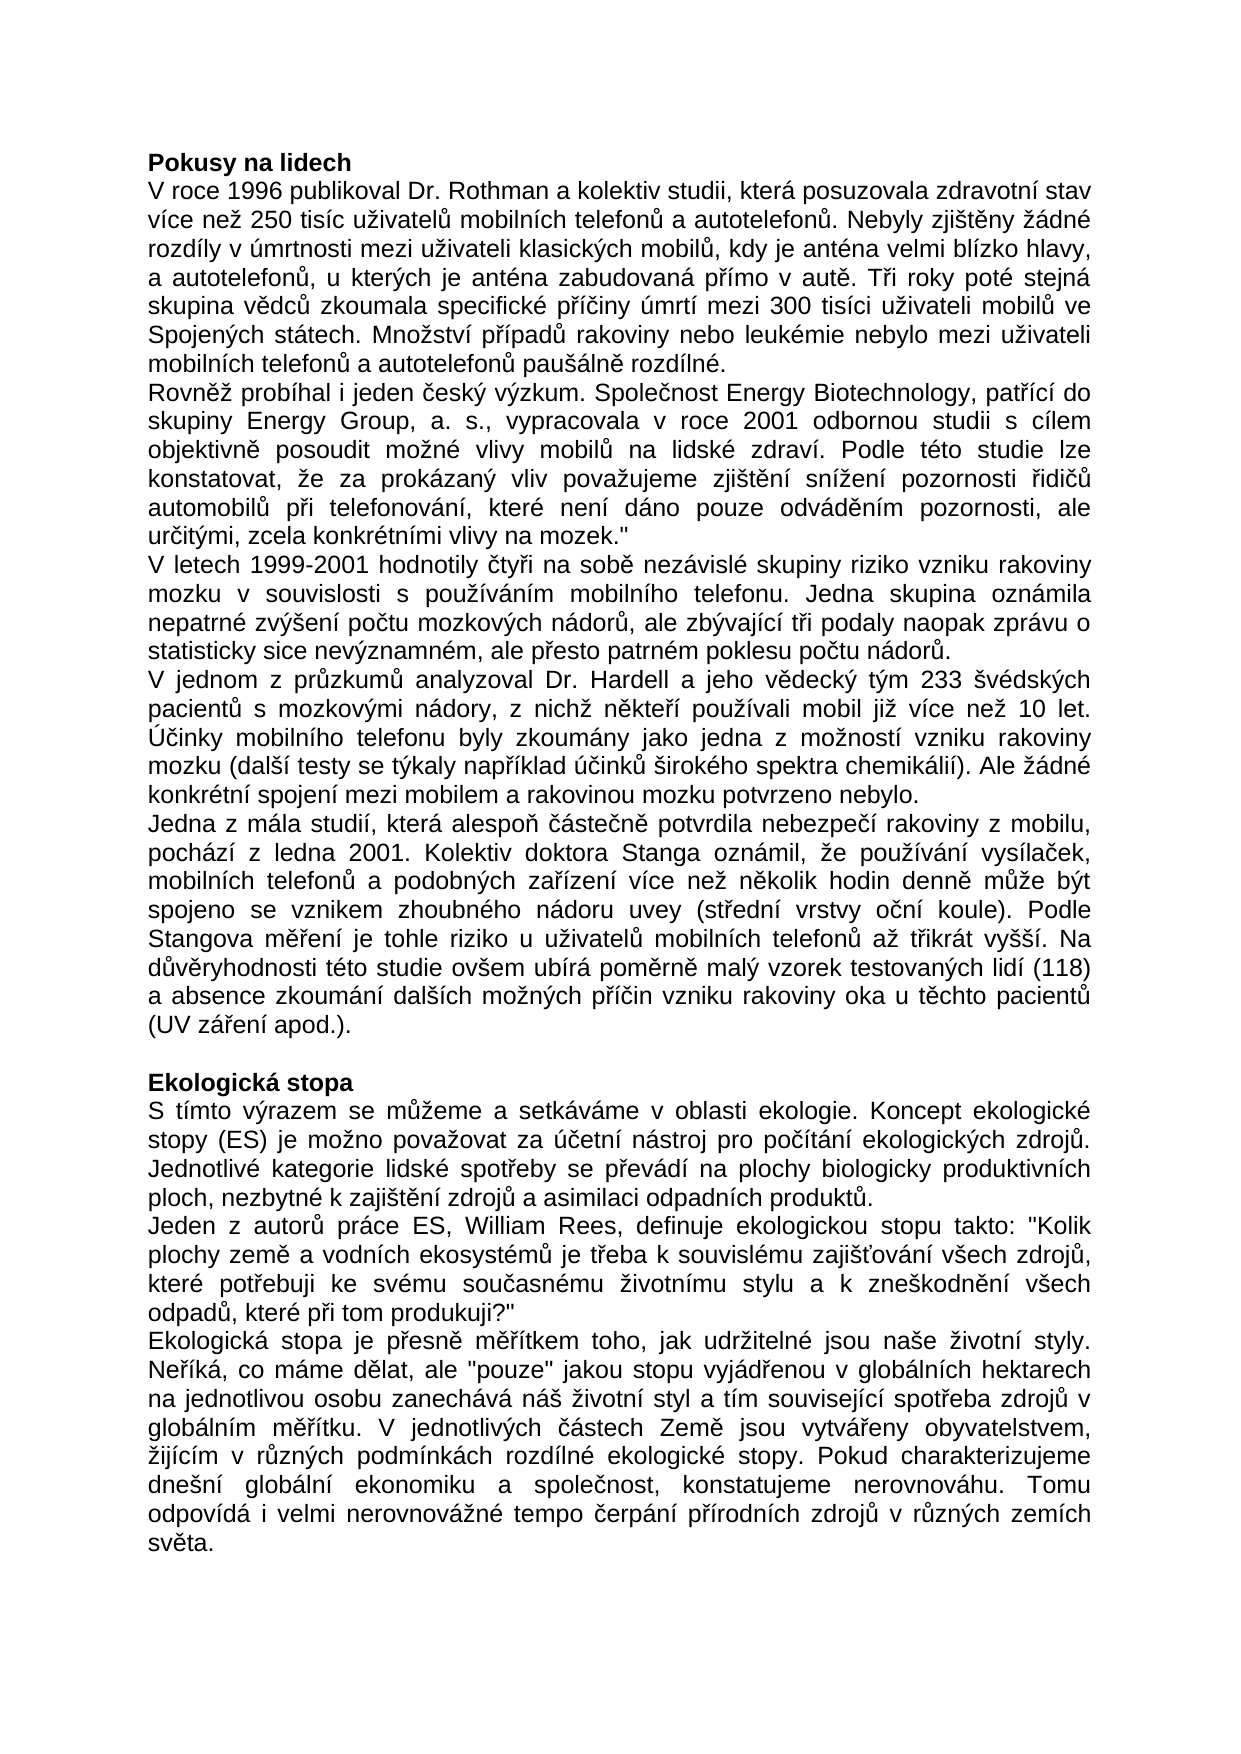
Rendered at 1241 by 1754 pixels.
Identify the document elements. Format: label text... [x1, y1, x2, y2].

text Jedna z mála studií, která alespoň částečně potvrdila nebezpečí rakoviny z mobilu, pochází z ledna 2001. Kolektiv doktora Stanga oznámil, že používání vysílaček, mobilních telefonů a podobných zařízení více než několik hodin denně může být spojeno se vznikem zhoubného nádoru uvey (střední vrstvy oční koule). Podle Stangova měření je tohle riziko u uživatelů mobilních telefonů až třikrát vyšší. Na důvěryhodnosti této studie ovšem ubírá poměrně malý vzorek testovaných lidí (118) a absence zkoumání dalších možných příčin vzniku rakoviny oka u těchto pacientů (UV záření apod.). [148, 809, 1093, 1039]
text V jednom z průzkumů analyzoval Dr. Hardell a jeho vědecký tým 233 švédských pacientů s mozkovými nádory, z nichž někteří používali mobil již více než 10 let. Účinky mobilního telefonu byly zkoumány jako jedna z možností vzniku rakoviny mozku (další testy se týkaly například účinků širokého spektra chemikálií). Ale žádné konkrétní spojení mezi mobilem a rakovinou mozku potvrzeno nebylo. [148, 665, 1093, 809]
text Pokusy na lidech [148, 148, 1093, 176]
text Rovněž probíhal i jeden český výzkum. Společnost Energy Biotechnology, patřící do skupiny Energy Group, a. s., vypracovala v roce 2001 odbornou studii s cílem objektivně posoudit možné vlivy mobilů na lidské zdraví. Podle této studie lze konstatovat, že za prokázaný vliv považujeme zjištění snížení pozornosti řidičů automobilů při telefonování, které není dáno pouze odváděním pozornosti, ale určitými, zcela konkrétními vlivy na mozek." [148, 378, 1093, 550]
text Jeden z autorů práce ES, William Rees, definuje ekologickou stopu takto: "Kolik plochy země a vodních ekosystémů je třeba k souvislému zajišťování všech zdrojů, které potřebuji ke svému současnému životnímu stylu a k zneškodnění všech odpadů, které při tom produkuji?" [148, 1211, 1093, 1326]
text S tímto výrazem se můžeme a setkáváme v oblasti ekologie. Koncept ekologické stopy (ES) je možno považovat za účetní nástroj pro počítání ekologických zdrojů. Jednotlivé kategorie lidské spotřeby se převádí na plochy biologicky produktivních ploch, nezbytné k zajištění zdrojů a asimilaci odpadních produktů. [148, 1096, 1093, 1211]
text Ekologická stopa [148, 1068, 1093, 1096]
text V letech 1999-2001 hodnotily čtyři na sobě nezávislé skupiny riziko vzniku rakoviny mozku v souvislosti s používáním mobilního telefonu. Jedna skupina oznámila nepatrné zvýšení počtu mozkových nádorů, ale zbývající tři podaly naopak zprávu o statisticky sice nevýznamném, ale přesto patrném poklesu počtu nádorů. [148, 550, 1093, 665]
text Ekologická stopa je přesně měřítkem toho, jak udržitelné jsou naše životní styly. Neříká, co máme dělat, ale "pouze" jakou stopu vyjádřenou v globálních hektarech na jednotlivou osobu zanechává náš životní styl a tím související spotřeba zdrojů v globálním měřítku. V jednotlivých částech Země jsou vytvářeny obyvatelstvem, žijícím v různých podmínkách rozdílné ekologické stopy. Pokud charakterizujeme dnešní globální ekonomiku a společnost, konstatujeme nerovnováhu. Tomu odpovídá i velmi nerovnovážné tempo čerpání přírodních zdrojů v různých zemích světa. [148, 1326, 1093, 1556]
text V roce 1996 publikoval Dr. Rothman a kolektiv studii, která posuzovala zdravotní stav více než 250 tisíc uživatelů mobilních telefonů a autotelefonů. Nebyly zjištěny žádné rozdíly v úmrtnosti mezi uživateli klasických mobilů, kdy je anténa velmi blízko hlavy, a autotelefonů, u kterých je anténa zabudovaná přímo v autě. Tři roky poté stejná skupina vědců zkoumala specifické příčiny úmrtí mezi 300 tisíci uživateli mobilů ve Spojených státech. Množství případů rakoviny nebo leukémie nebylo mezi uživateli mobilních telefonů a autotelefonů paušálně rozdílné. [148, 176, 1093, 378]
